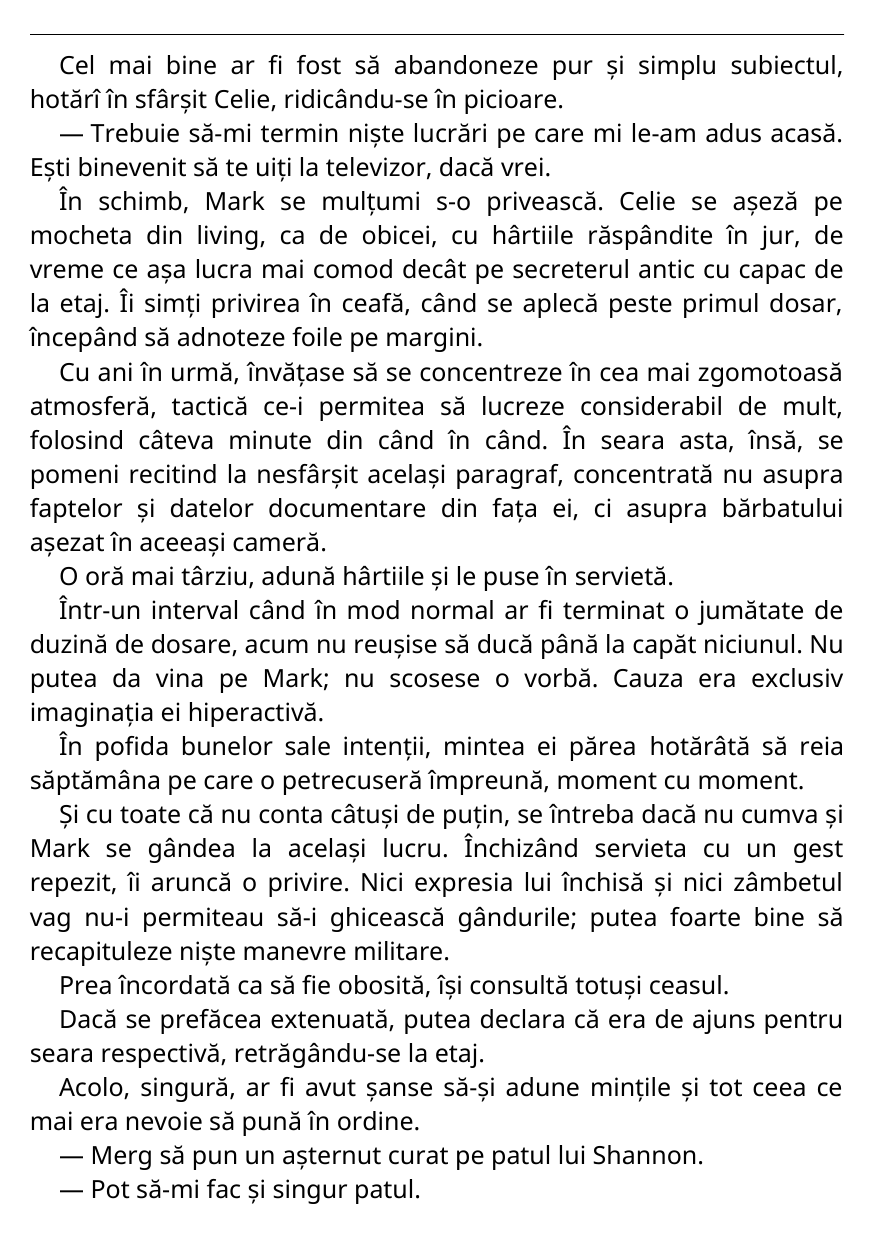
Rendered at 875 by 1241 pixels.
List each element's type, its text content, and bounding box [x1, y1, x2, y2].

text Acolo, singură, ar fi avut şanse să-şi adune minţile şi tot ceea ce mai era nevoie să pună în ordine. [29, 1069, 844, 1138]
text O oră mai târziu, adună hârtiile şi le puse în servietă. [29, 558, 844, 593]
text Şi cu toate că nu conta câtuşi de puţin, se întreba dacă nu cumva şi Mark se gândea la acelaşi lucru. Închizând servieta cu un gest repezit, îi aruncă o privire. Nici expresia lui închisă şi nici zâmbetul vag nu-i permiteau să-i ghicească gândurile; putea foarte bine să recapituleze nişte manevre militare. [29, 797, 844, 967]
text Cu ani în urmă, învăţase să se concentreze în cea mai zgomotoasă atmosferă, tactică ce-i permitea să lucreze considerabil de mult, folosind câteva minute din când în când. În seara asta, însă, se pomeni recitind la nesfârşit acelaşi paragraf, concentrată nu asupra faptelor şi datelor documentare din faţa ei, ci asupra bărbatului aşezat în aceeaşi cameră. [29, 354, 844, 558]
text Cel mai bine ar fi fost să abandoneze pur şi simplu subiectul, hotărî în sfârşit Celie, ridicându-se în picioare. [29, 48, 844, 116]
text — Trebuie să-mi termin nişte lucrări pe care mi le-am adus acasă. Eşti binevenit să te uiţi la televizor, dacă vrei. [29, 116, 844, 184]
text Dacă se prefăcea extenuată, putea declara că era de ajuns pentru seara respectivă, retrăgându-se la etaj. [29, 1001, 844, 1069]
text În pofida bunelor sale intenţii, mintea ei părea hotărâtă să reia săptămâna pe care o petrecuseră împreună, moment cu moment. [29, 729, 844, 797]
text Într-un interval când în mod normal ar fi terminat o jumătate de duzină de dosare, acum nu reuşise să ducă până la capăt niciunul. Nu putea da vina pe Mark; nu scosese o vorbă. Cauza era exclusiv imaginaţia ei hiperactivă. [29, 593, 844, 729]
text — Merg să pun un aşternut curat pe patul lui Shannon. [29, 1138, 844, 1172]
text — Pot să-mi fac şi singur patul. [29, 1172, 844, 1206]
text Prea încordată ca să fie obosită, îşi consultă totuşi ceasul. [29, 967, 844, 1001]
text În schimb, Mark se mulţumi s-o privească. Celie se aşeză pe mocheta din living, ca de obicei, cu hârtiile răspândite în jur, de vreme ce aşa lucra mai comod decât pe secreterul antic cu capac de la etaj. Îi simţi privirea în ceafă, când se aplecă peste primul dosar, începând să adnoteze foile pe margini. [29, 184, 844, 354]
